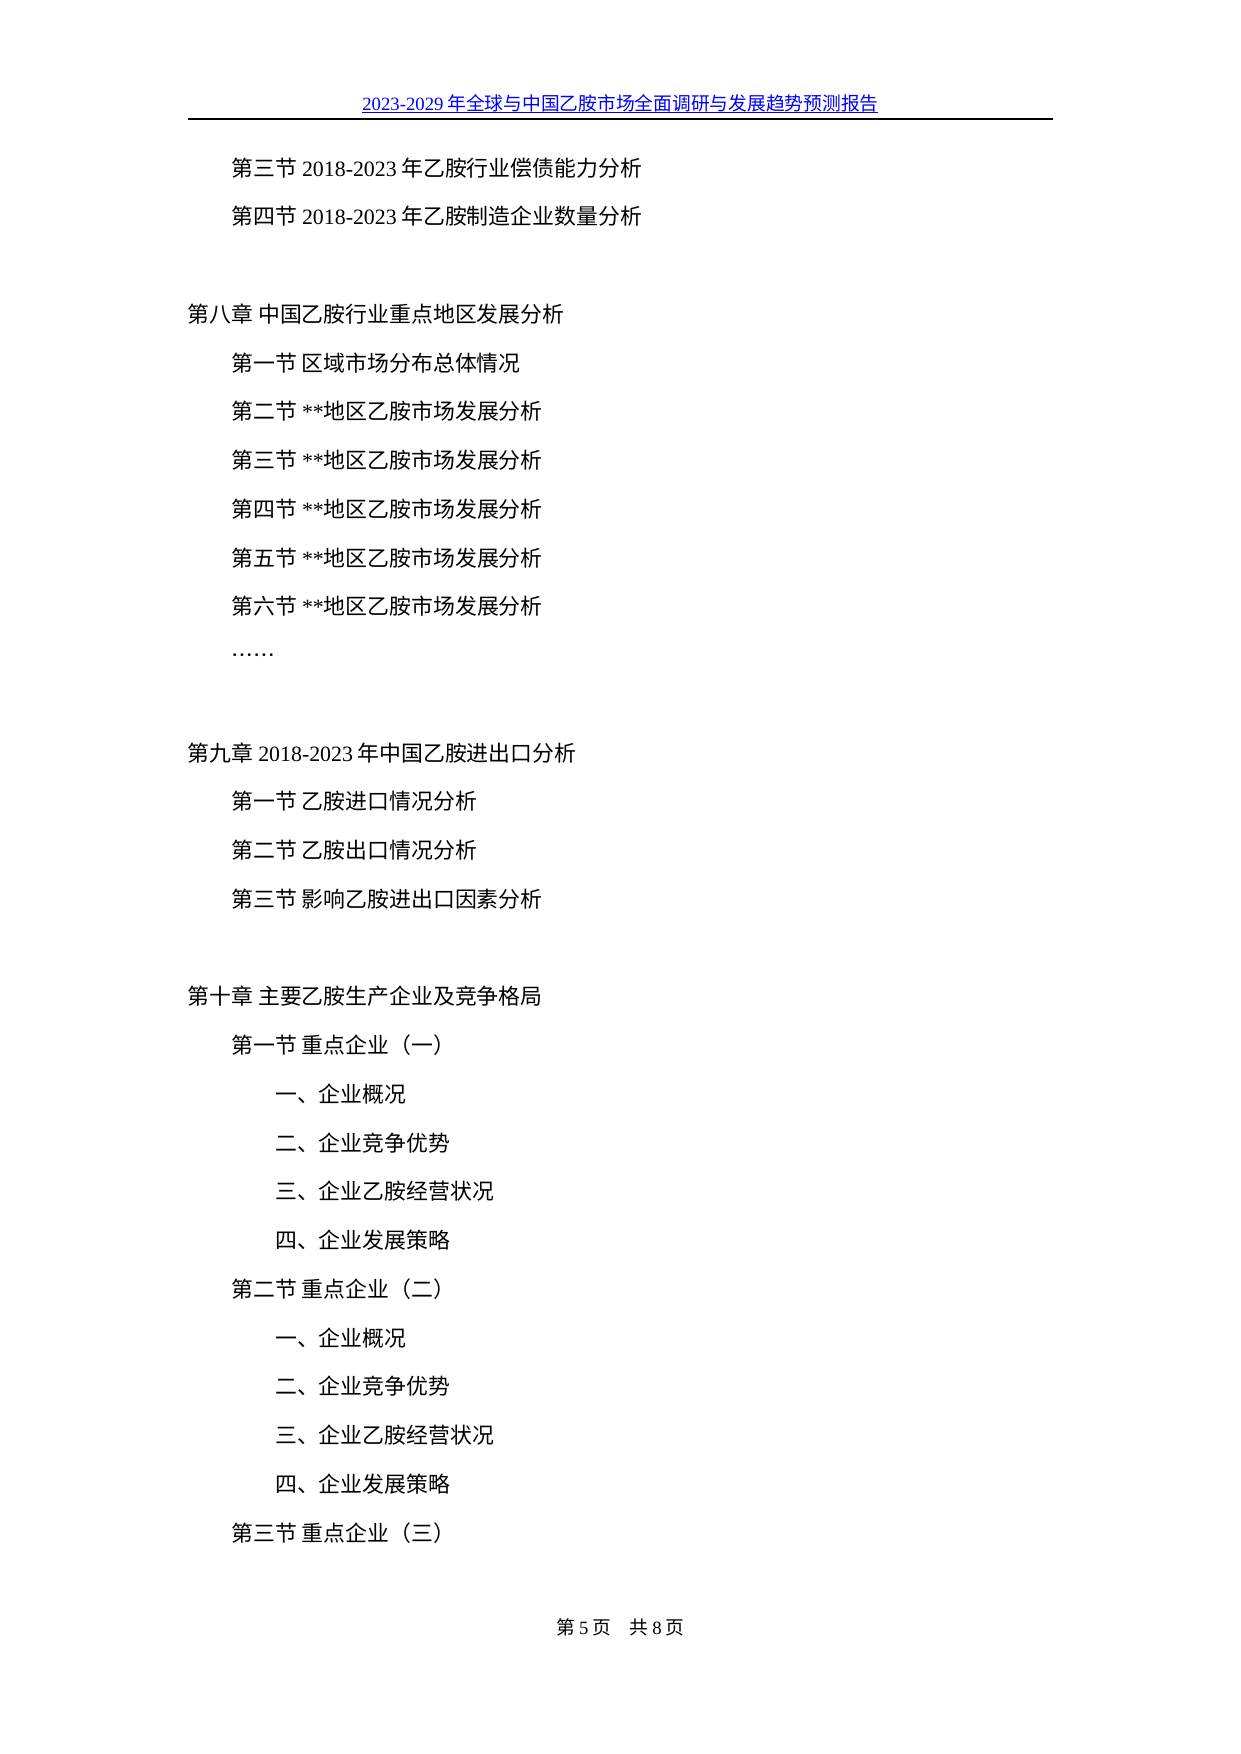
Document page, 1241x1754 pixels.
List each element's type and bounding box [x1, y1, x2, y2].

text [187, 150, 1053, 1548]
